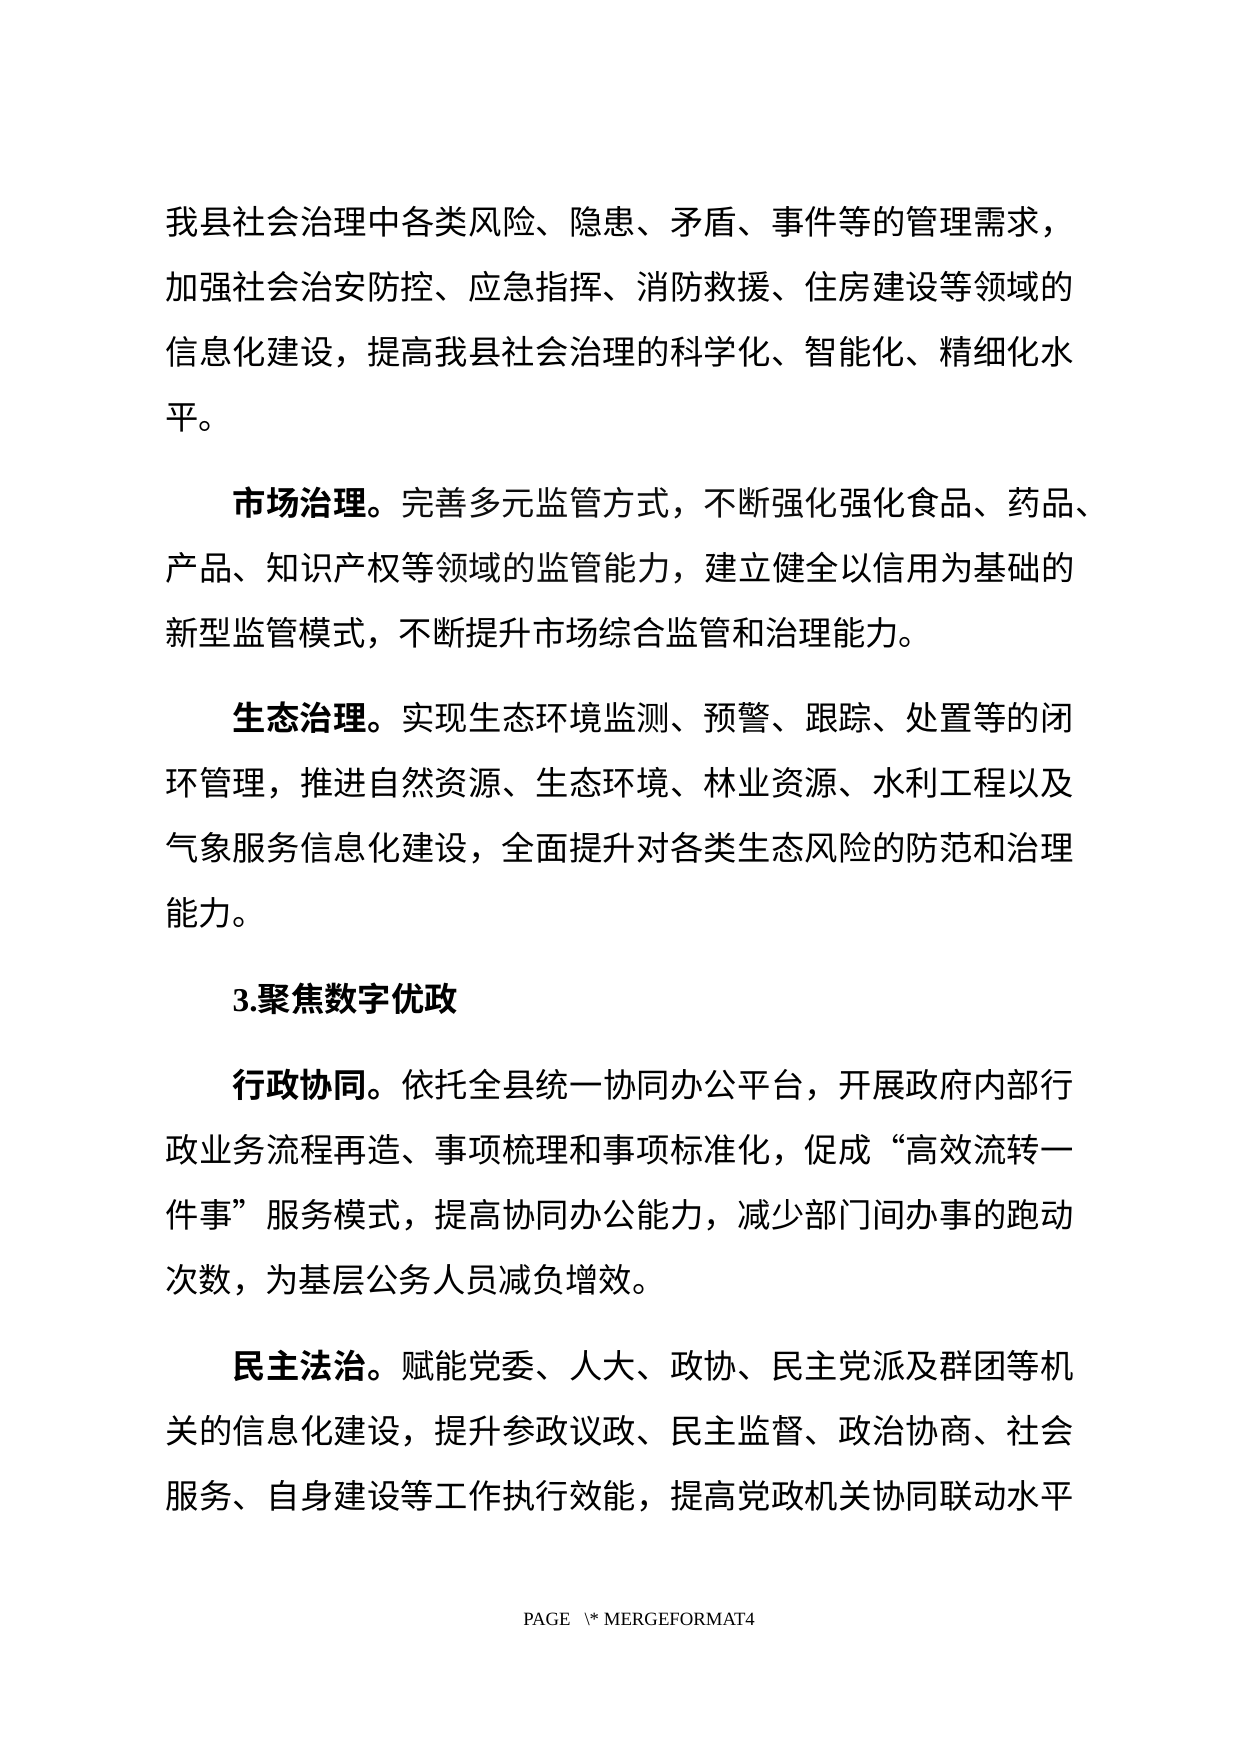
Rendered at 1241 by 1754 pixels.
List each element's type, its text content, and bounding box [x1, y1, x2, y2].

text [165, 187, 1075, 447]
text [165, 1331, 1075, 1526]
subtitle 聚焦数字优政 [165, 964, 1075, 1029]
text 生态治理。实现生态环境监测、预警、跟踪、处置等的闭环管理，推进自然资源、生态环境、林业资源、水利工程以及气象服务信息化建设，全面提升对各类生态风险的防范和治理能力。 [165, 684, 1075, 944]
text 行政协同。依托全县统一协同办公平台，开展政府内部行政业务流程再造、事项梳理和事项标准化，促成“高效流转一件事”服务模式，提高协同办公能力，减少部门间办事的跑动次数，为基层公务人员减负增效。 [165, 1050, 1075, 1310]
text 市场治理。完善多元监管方式，不断强化强化食品、药品、产品、知识产权等领域的监管能力，建立健全以信用为基础的新型监管模式，不断提升市场综合监管和治理能力。 [165, 468, 1075, 663]
